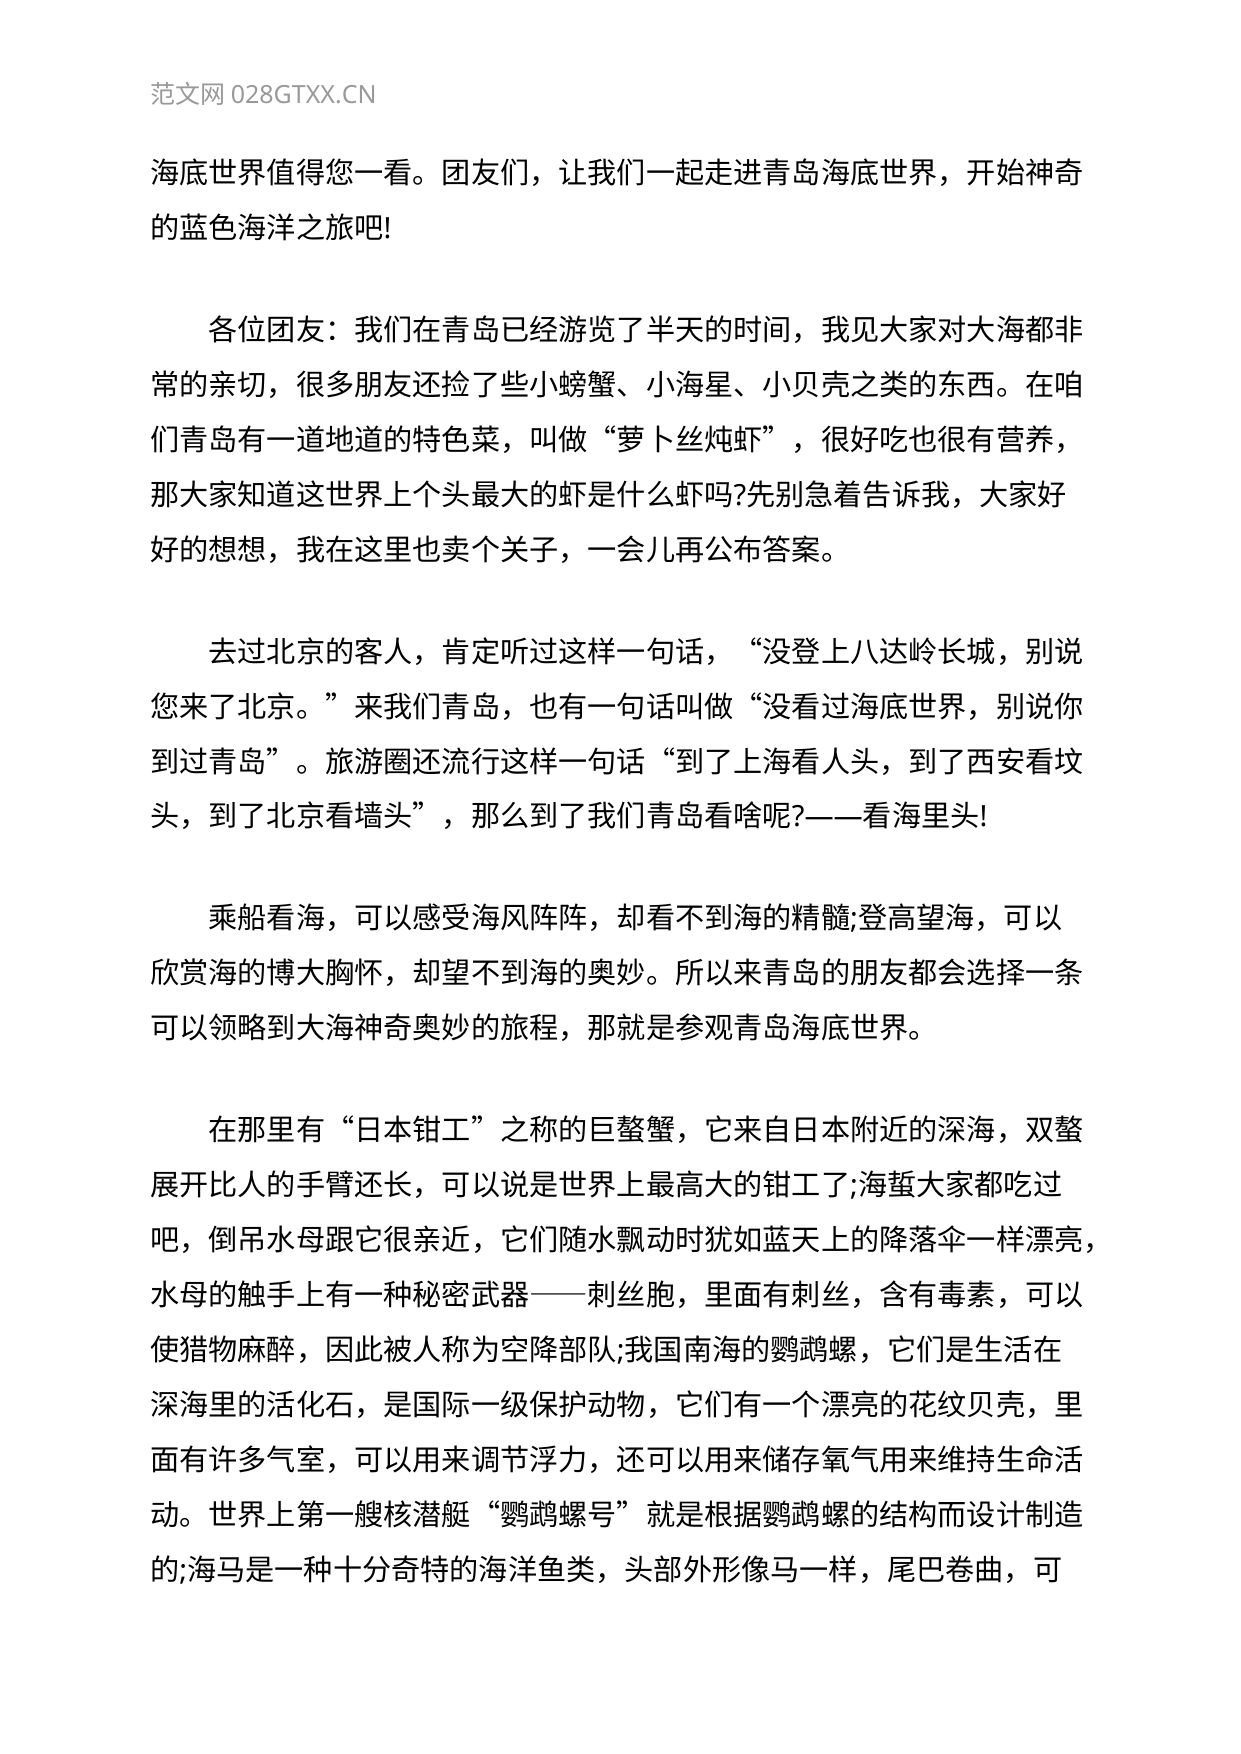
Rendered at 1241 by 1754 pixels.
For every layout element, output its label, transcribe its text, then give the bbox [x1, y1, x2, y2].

text 乘船看海，可以感受海风阵阵，却看不到海的精髓;登高望海，可以欣赏海的博大胸怀，却望不到海的奥妙。所以来青岛的朋友都会选择一条可以领略到大海神奇奥妙的旅程，那就是参观青岛海底世界。 [150, 895, 1090, 1047]
text 去过北京的客人，肯定听过这样一句话，“没登上八达岭长城，别说您来了北京。”来我们青岛，也有一句话叫做“没看过海底世界，别说你到过青岛”。旅游圈还流行这样一句话“到了上海看人头，到了西安看坟头，到了北京看墙头”，那么到了我们青岛看啥呢?——看海里头! [150, 628, 1090, 835]
text 各位团友：我们在青岛已经游览了半天的时间，我见大家对大海都非常的亲切，很多朋友还捡了些小螃蟹、小海星、小贝壳之类的东西。在咱们青岛有一道地道的特色菜，叫做“萝卜丝炖虾”，很好吃也很有营养，那大家知道这世界上个头最大的虾是什么虾吗?先别急着告诉我，大家好好的想想，我在这里也卖个关子，一会儿再公布答案。 [150, 307, 1090, 569]
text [150, 1107, 1090, 1588]
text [150, 150, 1090, 247]
